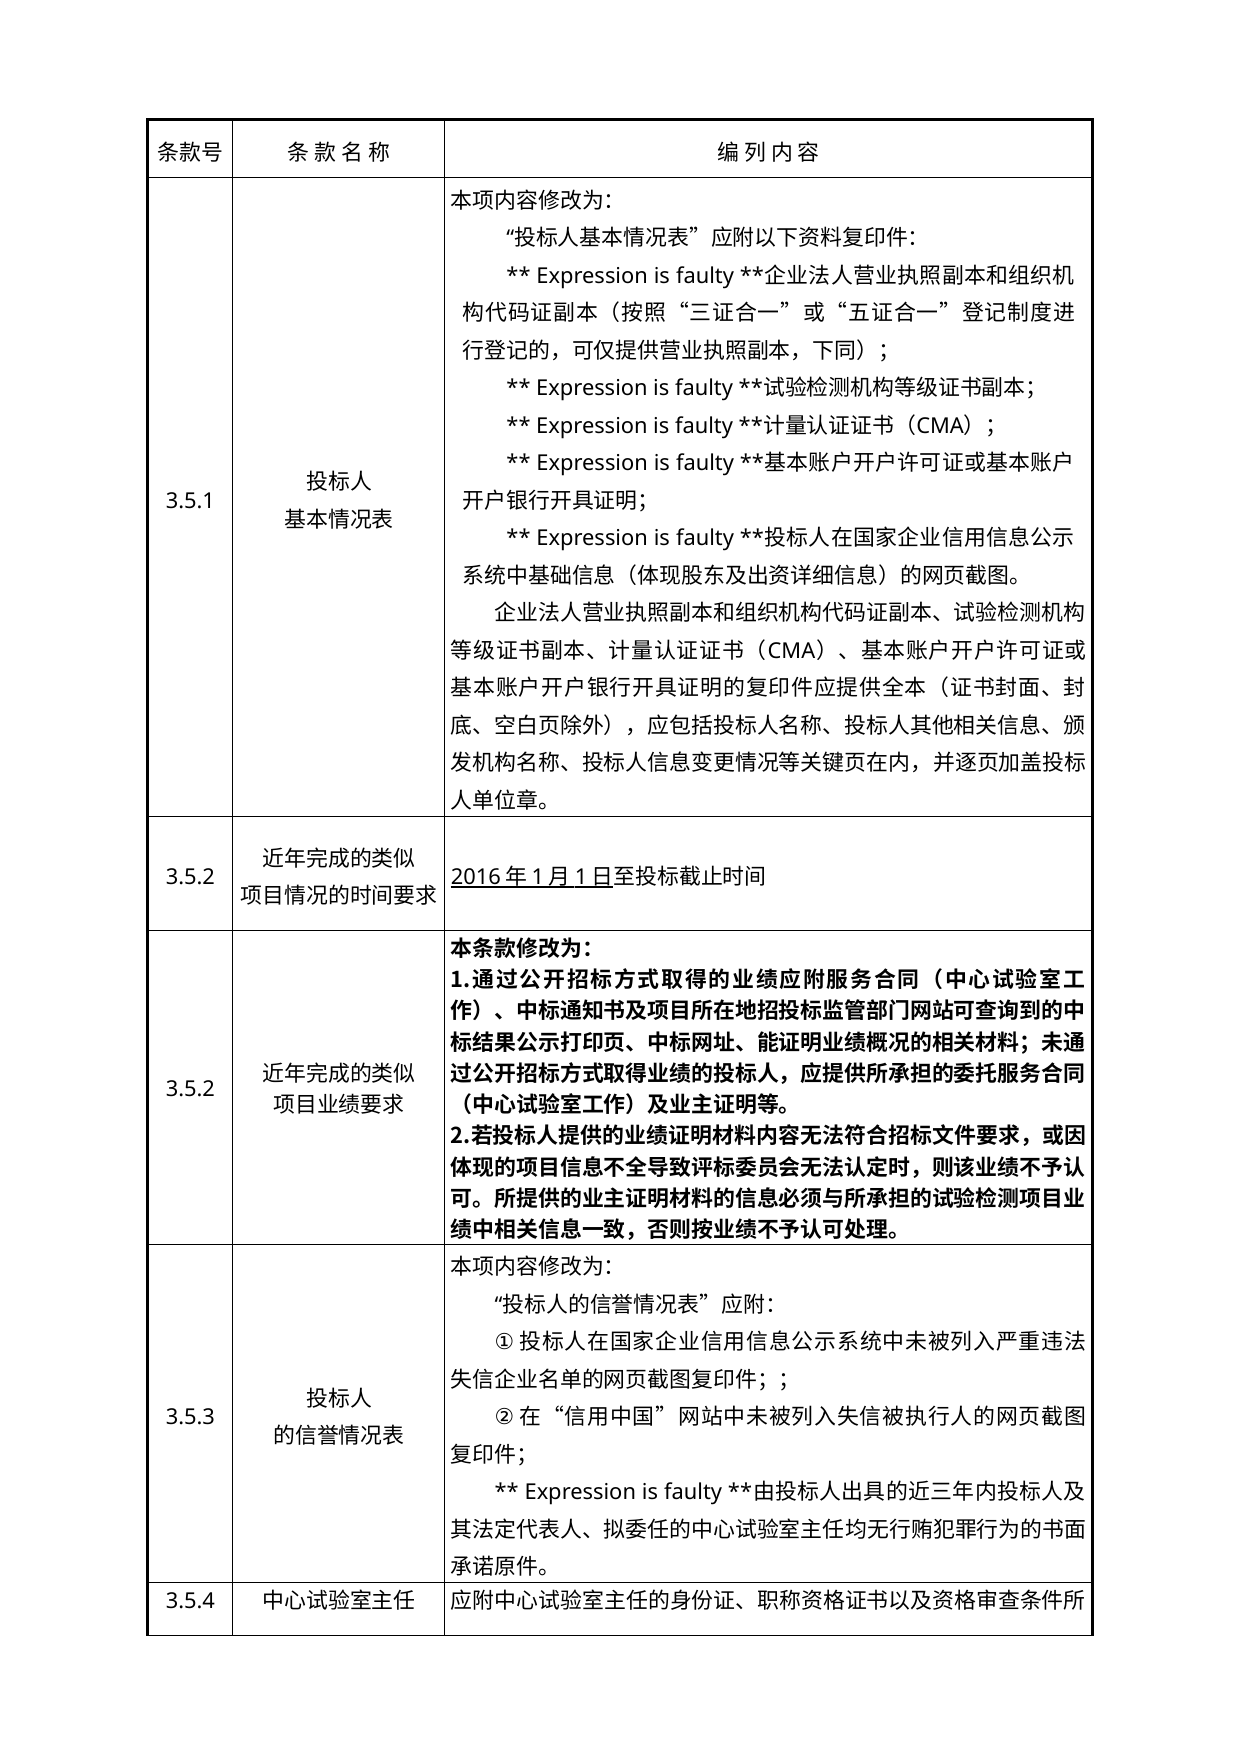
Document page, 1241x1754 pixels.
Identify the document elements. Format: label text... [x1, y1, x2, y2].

table_cell 3.5.1 [149, 178, 232, 816]
table_cell 3.5.3 [149, 1245, 232, 1582]
table_cell 近年完成的类似 项目情况的时间要求 [233, 817, 444, 930]
table_cell 本项内容修改为： “投标人的信誉情况表”应附： ①投标人在国家企业信用信息公示系统中未被列入严重违法失信企业名单的网页截图复印件；； ②在“信用中国”网站中未被列入失信被执行人的网页截图复印件； ③由投标人出具的近三年内投标人及其法定代表人、拟委任的中心试验室主任均无行贿犯罪行为的书面承诺原件。 [445, 1245, 1091, 1582]
table_cell 2016年1月1日至投标截止时间 [445, 817, 1091, 930]
table_cell 3.5.2 [149, 931, 232, 1244]
table_cell 3.5.2 [149, 817, 232, 930]
table_cell 本条款修改为： 1.通过公开招标方式取得的业绩应附服务合同（中心试验室工作）、中标通知书及项目所在地招投标监管部门网站可查询到的中标结果公示打印页、中标网址、能证明业绩概况的相关材料；未通过公开招标方式取得业绩的投标人，应提供所承担的委托服务合同（中心试验室工作）及业主证明等。 2.若投标人提供的业绩证明材料内容无法符合招标文件要求，或因体现的项目信息不全导致评标委员会无法认定时，则该业绩不予认可。所提供的业主证明材料的信息必须与所承担的试验检测项目业绩中相关信息一致，否则按业绩不予认可处理。 [445, 931, 1091, 1244]
table_cell 近年完成的类似 项目业绩要求 [233, 931, 444, 1244]
table_cell 投标人 的信誉情况表 [233, 1245, 444, 1582]
table_cell 中心试验室主任 资历应附材料要求 [233, 1583, 444, 1635]
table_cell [445, 1583, 1091, 1635]
table_header 条款号 [149, 121, 232, 177]
table_cell 本项内容修改为： “投标人基本情况表”应附以下资料复印件： ①企业法人营业执照副本和组织机构代码证副本（按照“三证合一”或“五证合一”登记制度进行登记的，可仅提供营业执照副本，下同）； ②试验检测机构等级证书副本； ③计量认证证书（CMA）； ④基本账户开户许可证或基本账户开户银行开具证明； ⑤投标人在国家企业信用信息公示系统中基础信息（体现股东及出资详细信息）的网页截图。 企业法人营业执照副本和组织机构代码证副本、试验检测机构等级证书副本、计量认证证书（CMA）、基本账户开户许可证或基本账户开户银行开具证明的复印件应提供全本（证书封面、封底、空白页除外），应包括投标人名称、投标人其他相关信息、颁发机构名称、投标人信息变更情况等关键页在内，并逐页加盖投标人单位章。 [445, 178, 1091, 816]
table_header 编 列 内 容 [445, 121, 1091, 177]
table_cell 3.5.4 [149, 1583, 232, 1635]
table_header 条 款 名 称 [233, 121, 444, 177]
table_cell 投标人 基本情况表 [233, 178, 444, 816]
